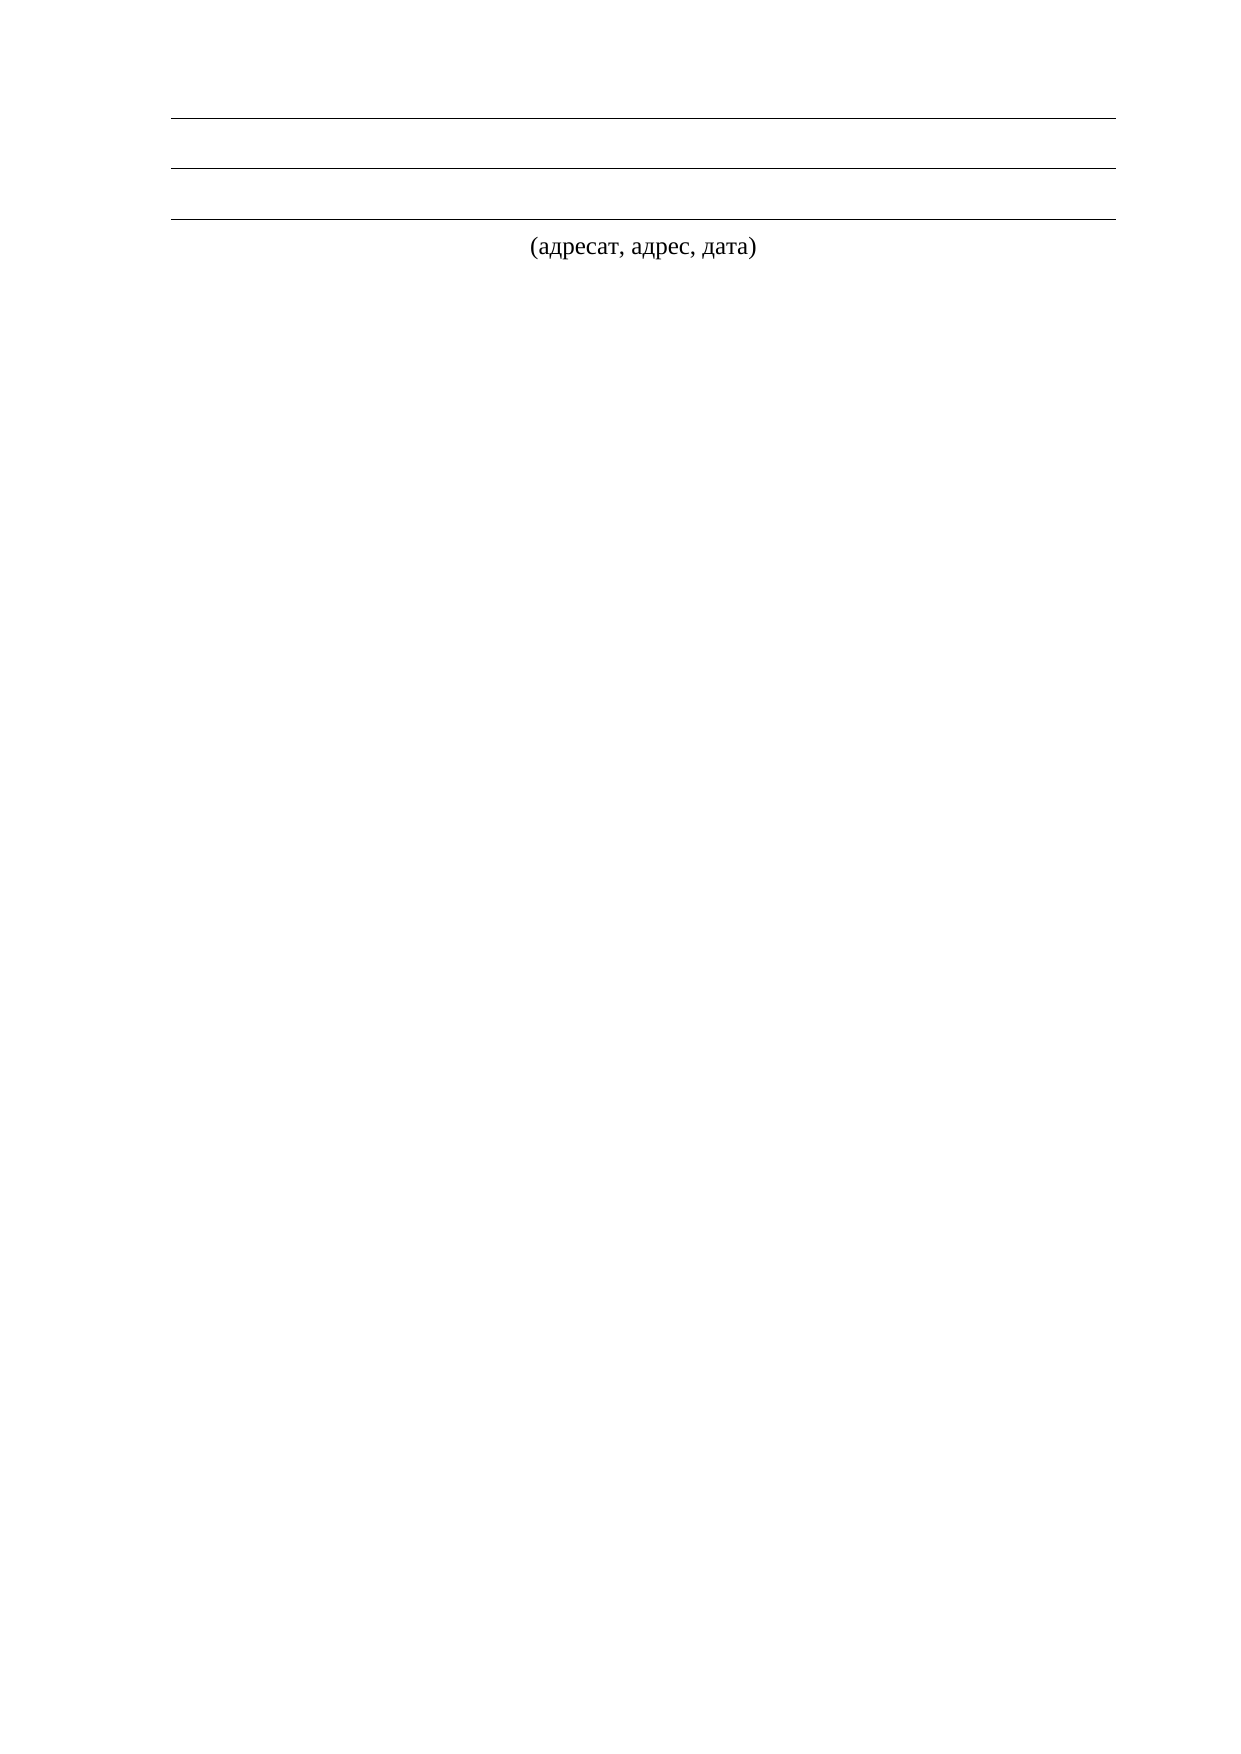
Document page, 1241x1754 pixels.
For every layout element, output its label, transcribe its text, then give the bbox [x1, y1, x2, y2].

table_cell (адресат, адрес, дата) [171, 220, 1116, 270]
table_cell [171, 119, 360, 168]
table_cell [360, 119, 1116, 168]
table_cell [171, 169, 1116, 219]
